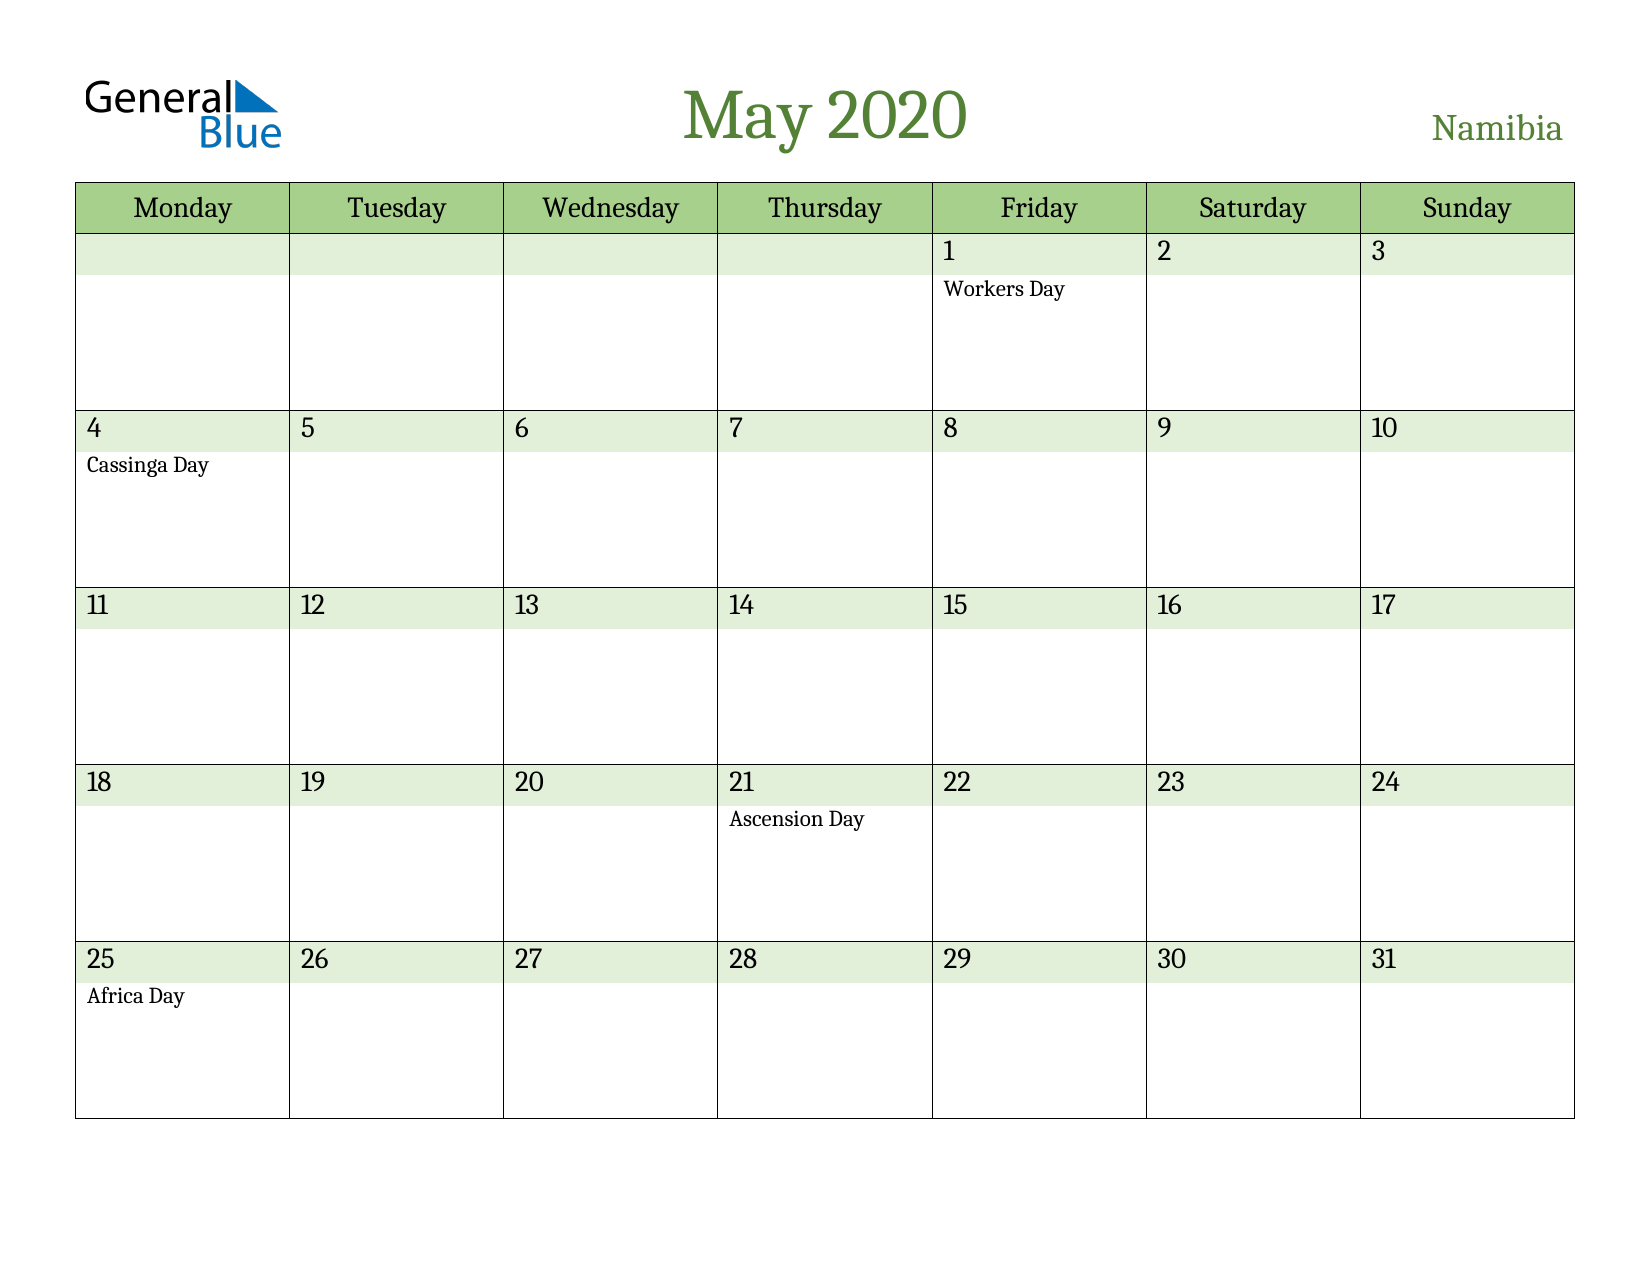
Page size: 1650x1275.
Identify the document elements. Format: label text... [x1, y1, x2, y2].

table_cell 5 [290, 411, 503, 452]
table_cell 15 [933, 588, 1146, 629]
table_cell [504, 806, 717, 941]
table_cell Workers Day [933, 275, 1146, 410]
table_cell [718, 234, 932, 275]
table_cell 6 [504, 411, 717, 452]
picture [86, 80, 281, 148]
table_cell [1147, 629, 1360, 764]
table_cell [933, 629, 1146, 764]
table_cell 8 [933, 411, 1146, 452]
table_cell 10 [1361, 411, 1574, 452]
table_cell 4 [76, 411, 289, 452]
table_cell 27 [504, 942, 717, 983]
table_cell Saturday [1147, 183, 1360, 233]
table_cell [1361, 983, 1574, 1118]
table_cell [718, 983, 932, 1118]
table_cell 20 [504, 765, 717, 806]
table_cell [1361, 629, 1574, 764]
table_cell 16 [1147, 588, 1360, 629]
table_cell [504, 234, 717, 275]
table_cell [76, 275, 289, 410]
table_cell [1147, 275, 1360, 410]
table_cell 2 [1147, 234, 1360, 275]
table_cell 26 [290, 942, 503, 983]
table_cell [290, 983, 503, 1118]
table_cell [1361, 452, 1574, 587]
table_cell Thursday [718, 183, 932, 233]
table_cell [290, 275, 503, 410]
table_cell 17 [1361, 588, 1574, 629]
table_cell 23 [1147, 765, 1360, 806]
table_cell Cassinga Day [76, 452, 289, 587]
table_cell [76, 234, 289, 275]
table_cell Friday [933, 183, 1146, 233]
table_cell 22 [933, 765, 1146, 806]
table_cell 21 [718, 765, 932, 806]
table_cell [76, 629, 289, 764]
table_cell [718, 452, 932, 587]
table_cell Wednesday [504, 183, 717, 233]
table_cell Sunday [1361, 183, 1574, 233]
table_header [76, 75, 503, 182]
table_cell [290, 234, 503, 275]
table_cell Africa Day [76, 983, 289, 1118]
table_cell 14 [718, 588, 932, 629]
table_cell [933, 452, 1146, 587]
table_cell [1147, 806, 1360, 941]
table_cell Ascension Day [718, 806, 932, 941]
table_cell 25 [76, 942, 289, 983]
table_cell 1 [933, 234, 1146, 275]
table_cell [1361, 275, 1574, 410]
table_cell [1147, 452, 1360, 587]
table_cell Monday [76, 183, 289, 233]
table_cell [76, 806, 289, 941]
table_cell [933, 983, 1146, 1118]
table_cell 18 [76, 765, 289, 806]
table_cell Tuesday [290, 183, 503, 233]
table_cell 19 [290, 765, 503, 806]
table_cell [1147, 983, 1360, 1118]
table_cell [504, 983, 717, 1118]
table_cell 7 [718, 411, 932, 452]
table_cell [290, 806, 503, 941]
table_cell 12 [290, 588, 503, 629]
table_cell 11 [76, 588, 289, 629]
table_cell [290, 452, 503, 587]
table_cell 31 [1361, 942, 1574, 983]
table_cell [718, 629, 932, 764]
table_cell 13 [504, 588, 717, 629]
table_header Namibia [1146, 75, 1574, 182]
table_cell 9 [1147, 411, 1360, 452]
table_cell 3 [1361, 234, 1574, 275]
table_cell [290, 629, 503, 764]
table_cell [504, 452, 717, 587]
table_header May 2020 [504, 75, 1146, 182]
table_cell 24 [1361, 765, 1574, 806]
table_cell [933, 806, 1146, 941]
table_cell [504, 275, 717, 410]
table_cell 29 [933, 942, 1146, 983]
table_cell 30 [1147, 942, 1360, 983]
table_cell [504, 629, 717, 764]
table_cell [718, 275, 932, 410]
table_cell [1361, 806, 1574, 941]
table_cell 28 [718, 942, 932, 983]
